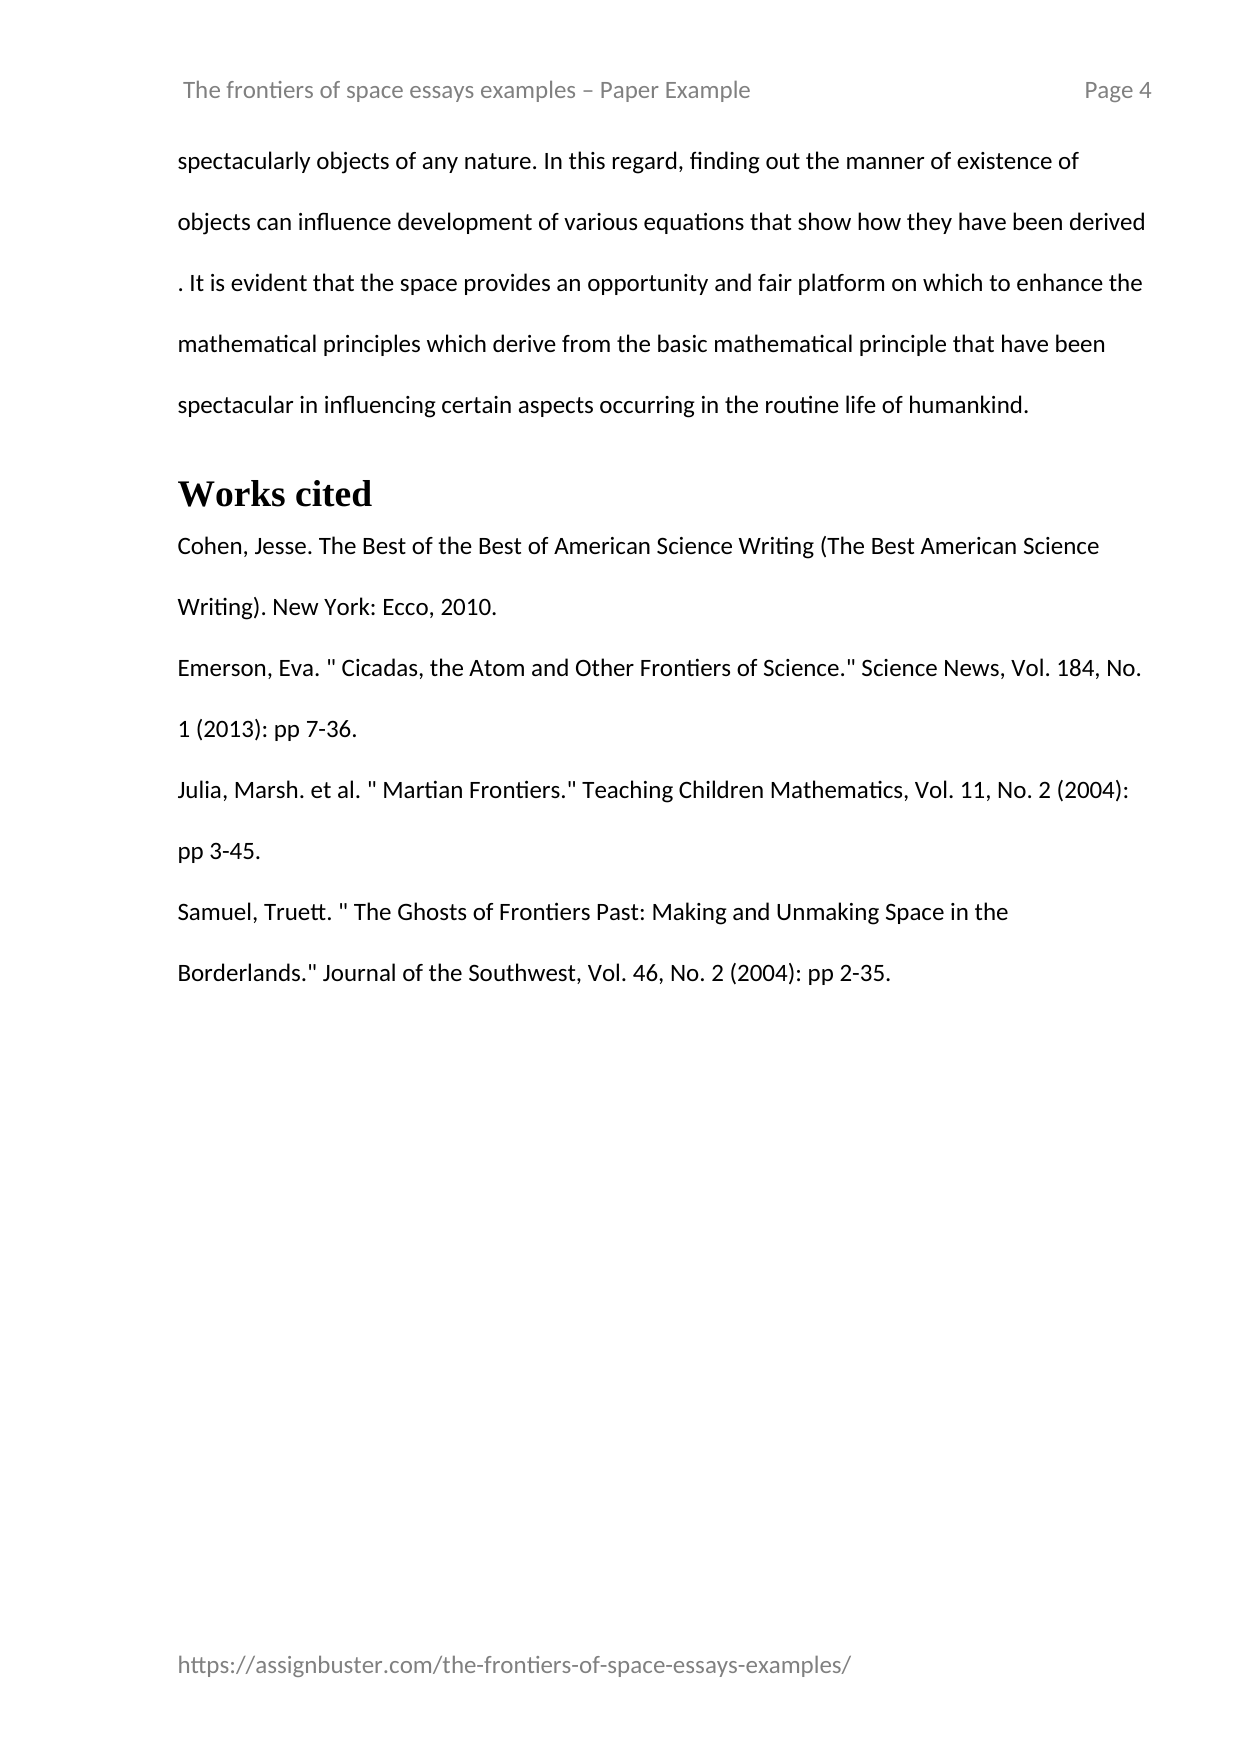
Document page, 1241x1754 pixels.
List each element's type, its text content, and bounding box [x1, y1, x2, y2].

text Cohen, Jesse. The Best of the Best of American Science Writing (The Best American Science Writing). New York: Ecco, 2010. Emerson, Eva. " Cicadas, the Atom and Other Frontiers of Science." Science News, Vol. 184, No. 1 (2013): pp 7-36. Julia, Marsh. et al. " Martian Frontiers." Teaching Children Mathematics, Vol. 11, No. 2 (2004): pp 3-45. Samuel, Truett. " The Ghosts of Frontiers Past: Making and Unmaking Space in the Borderlands." Journal of the Southwest, Vol. 46, No. 2 (2004): pp 2-35. [177, 530, 1152, 988]
subtitle Works cited [177, 471, 1152, 514]
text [177, 145, 1152, 420]
